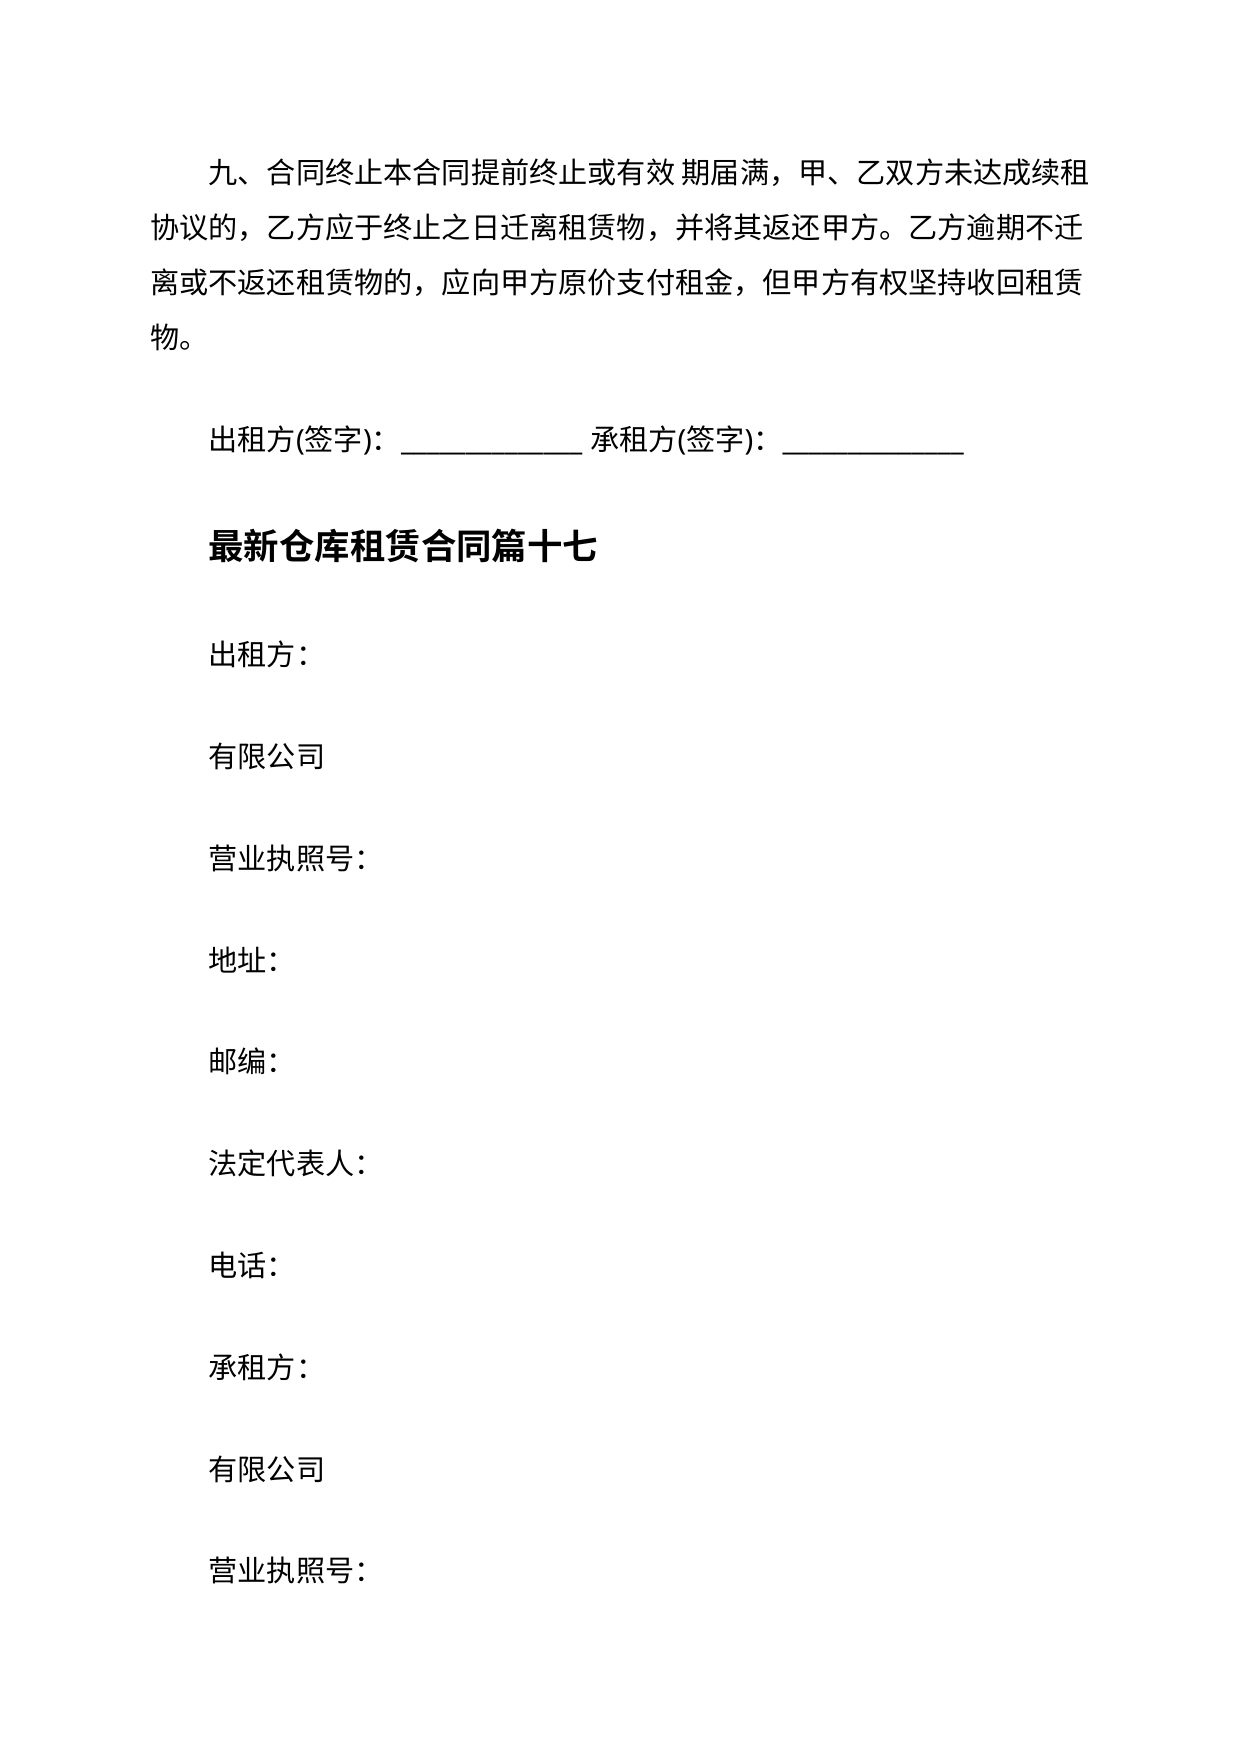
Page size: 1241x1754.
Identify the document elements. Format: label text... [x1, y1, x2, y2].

text 出租方： [150, 632, 1090, 674]
text 营业执照号： [150, 835, 1090, 878]
text 电话： [150, 1242, 1090, 1285]
text 邮编： [150, 1039, 1090, 1081]
text 有限公司 [150, 734, 1090, 776]
text 地址： [150, 937, 1090, 979]
text 九、合同终止本合同提前终止或有效 期届满，甲、乙双方未达成续租协议的，乙方应于终止之日迁离租赁物，并将其返还甲方。乙方逾期不迁离或不返还租赁物的，应向甲方原价支付租金，但甲方有权坚持收回租赁物。 [150, 150, 1090, 357]
text 出租方(签字)：______________ 承租方(签字)：______________ [150, 416, 1090, 459]
text 承租方： [150, 1344, 1090, 1387]
text 有限公司 [150, 1446, 1090, 1488]
text 营业执照号： [150, 1548, 1090, 1590]
text 法定代表人： [150, 1141, 1090, 1183]
text 最新仓库租赁合同篇十七 [150, 518, 1090, 570]
